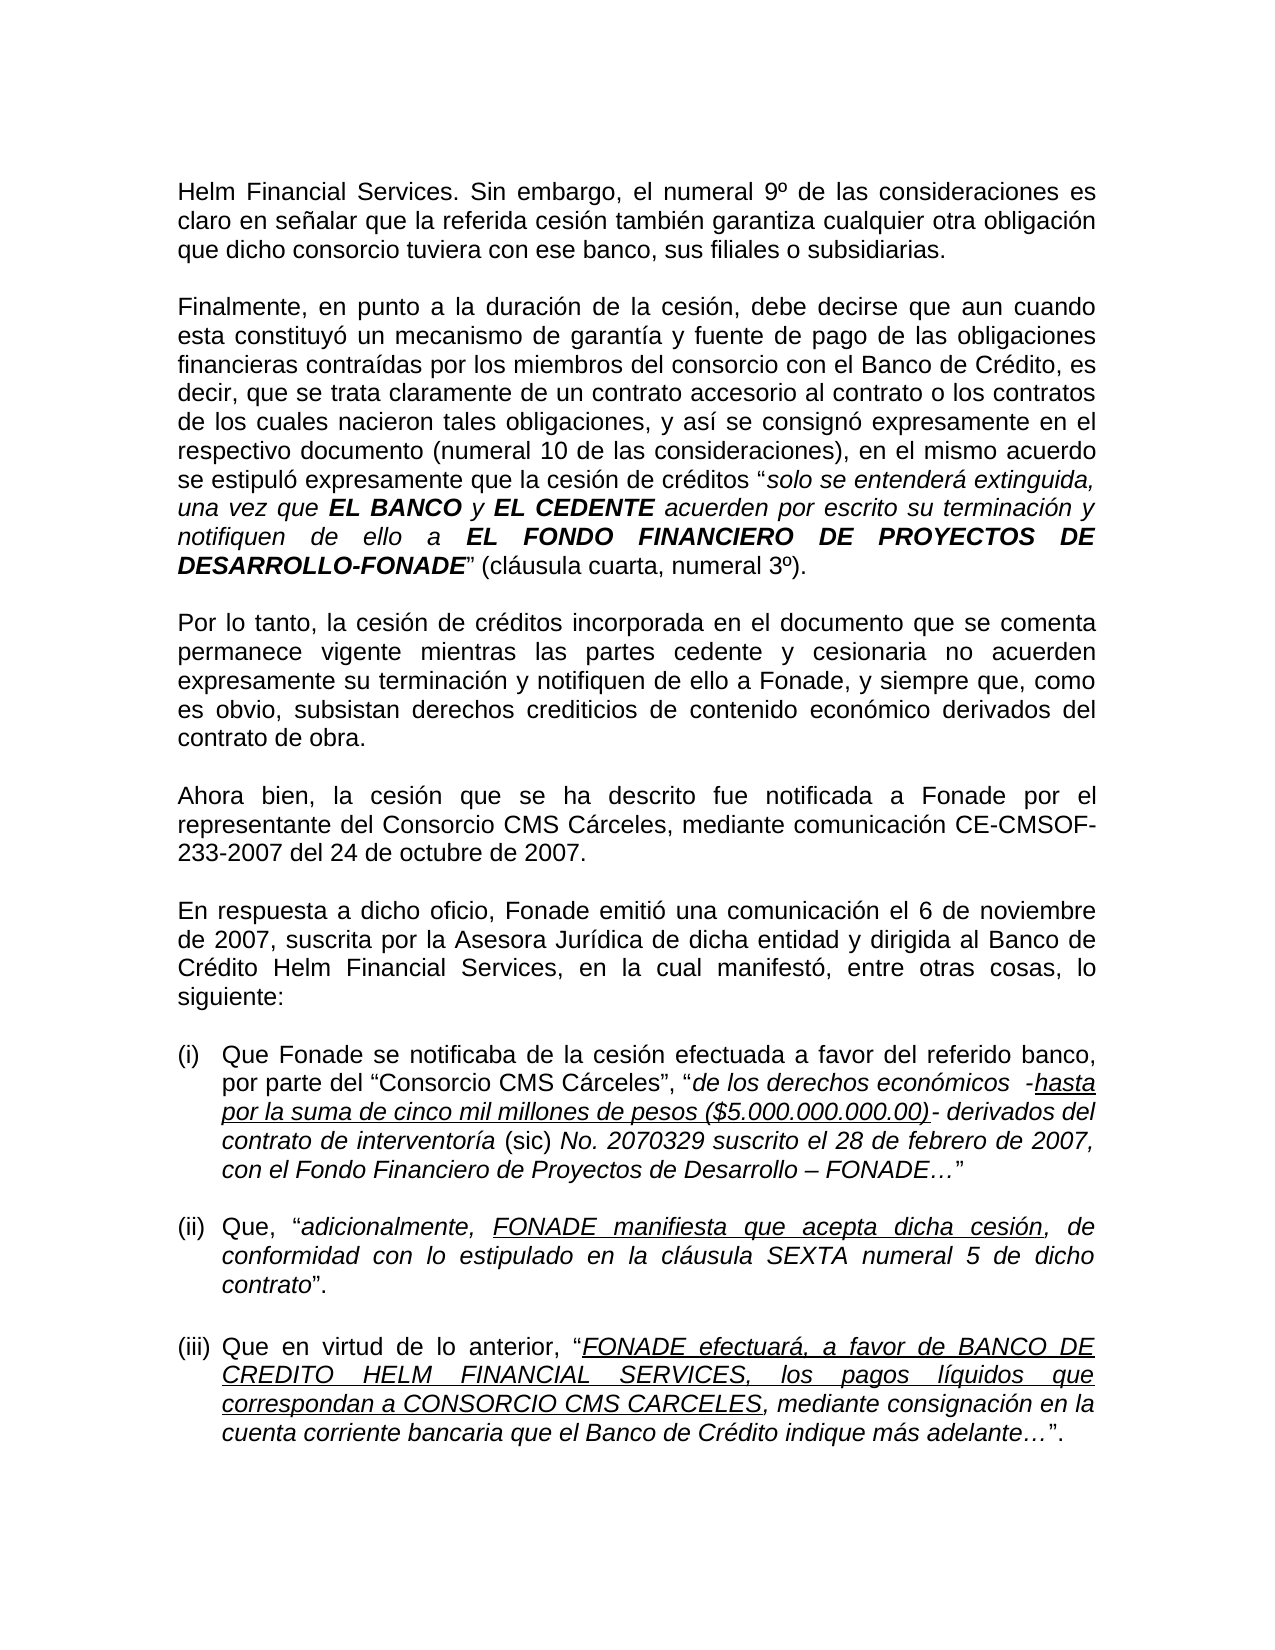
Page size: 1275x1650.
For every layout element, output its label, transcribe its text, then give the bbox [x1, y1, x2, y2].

list Que Fonade se notificaba de la cesión efectuada a favor del referido banco, por parte del “Consorcio CMS Cárceles”, “de los derechos económicos -hasta por la suma de cinco mil millones de pesos ($5.000.000.000.00)- derivados del contrato de interventoría (sic) No. 2070329 suscrito el 28 de febrero de 2007, con el Fondo Financiero de Proyectos de Desarrollo – FONADE…” [177, 1040, 1098, 1183]
text Por lo tanto, la cesión de créditos incorporada en el documento que se comenta permanece vigente mientras las partes cedente y cesionaria no acuerden expresamente su terminación y notifiquen de ello a Fonade, y siempre que, como es obvio, subsistan derechos crediticios de contenido económico derivados del contrato de obra. [177, 608, 1098, 752]
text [177, 177, 1098, 263]
text En respuesta a dicho oficio, Fonade emitió una comunicación el 6 de noviembre de 2007, suscrita por la Asesora Jurídica de dicha entidad y dirigida al Banco de Crédito Helm Financial Services, en la cual manifestó, entre otras cosas, lo siguiente: [177, 896, 1098, 1011]
text Finalmente, en punto a la duración de la cesión, debe decirse que aun cuando esta constituyó un mecanismo de garantía y fuente de pago de las obligaciones financieras contraídas por los miembros del consorcio con el Banco de Crédito, es decir, que se trata claramente de un contrato accesorio al contrato o los contratos de los cuales nacieron tales obligaciones, y así se consignó expresamente en el respectivo documento (numeral 10 de las consideraciones), en el mismo acuerdo se estipuló expresamente que la cesión de créditos “solo se entenderá extinguida, una vez que EL BANCO y EL CEDENTE acuerden por escrito su terminación y notifiquen de ello a EL FONDO FINANCIERO DE PROYECTOS DE DESARROLLO-FONADE” (cláusula cuarta, numeral 3º). [177, 292, 1098, 580]
list Que en virtud de lo anterior, “FONADE efectuará, a favor de BANCO DE CREDITO HELM FINANCIAL SERVICES, los pagos líquidos que correspondan a CONSORCIO CMS CARCELES, mediante consignación en la cuenta corriente bancaria que el Banco de Crédito indique más adelante…”. [177, 1331, 1098, 1446]
list Que, “adicionalmente, FONADE manifiesta que acepta dicha cesión, de conformidad con lo estipulado en la cláusula SEXTA numeral 5 de dicho contrato”. [177, 1212, 1098, 1298]
text Ahora bien, la cesión que se ha descrito fue notificada a Fonade por el representante del Consorcio CMS Cárceles, mediante comunicación CE-CMSOF-233-2007 del 24 de octubre de 2007. [177, 781, 1098, 867]
